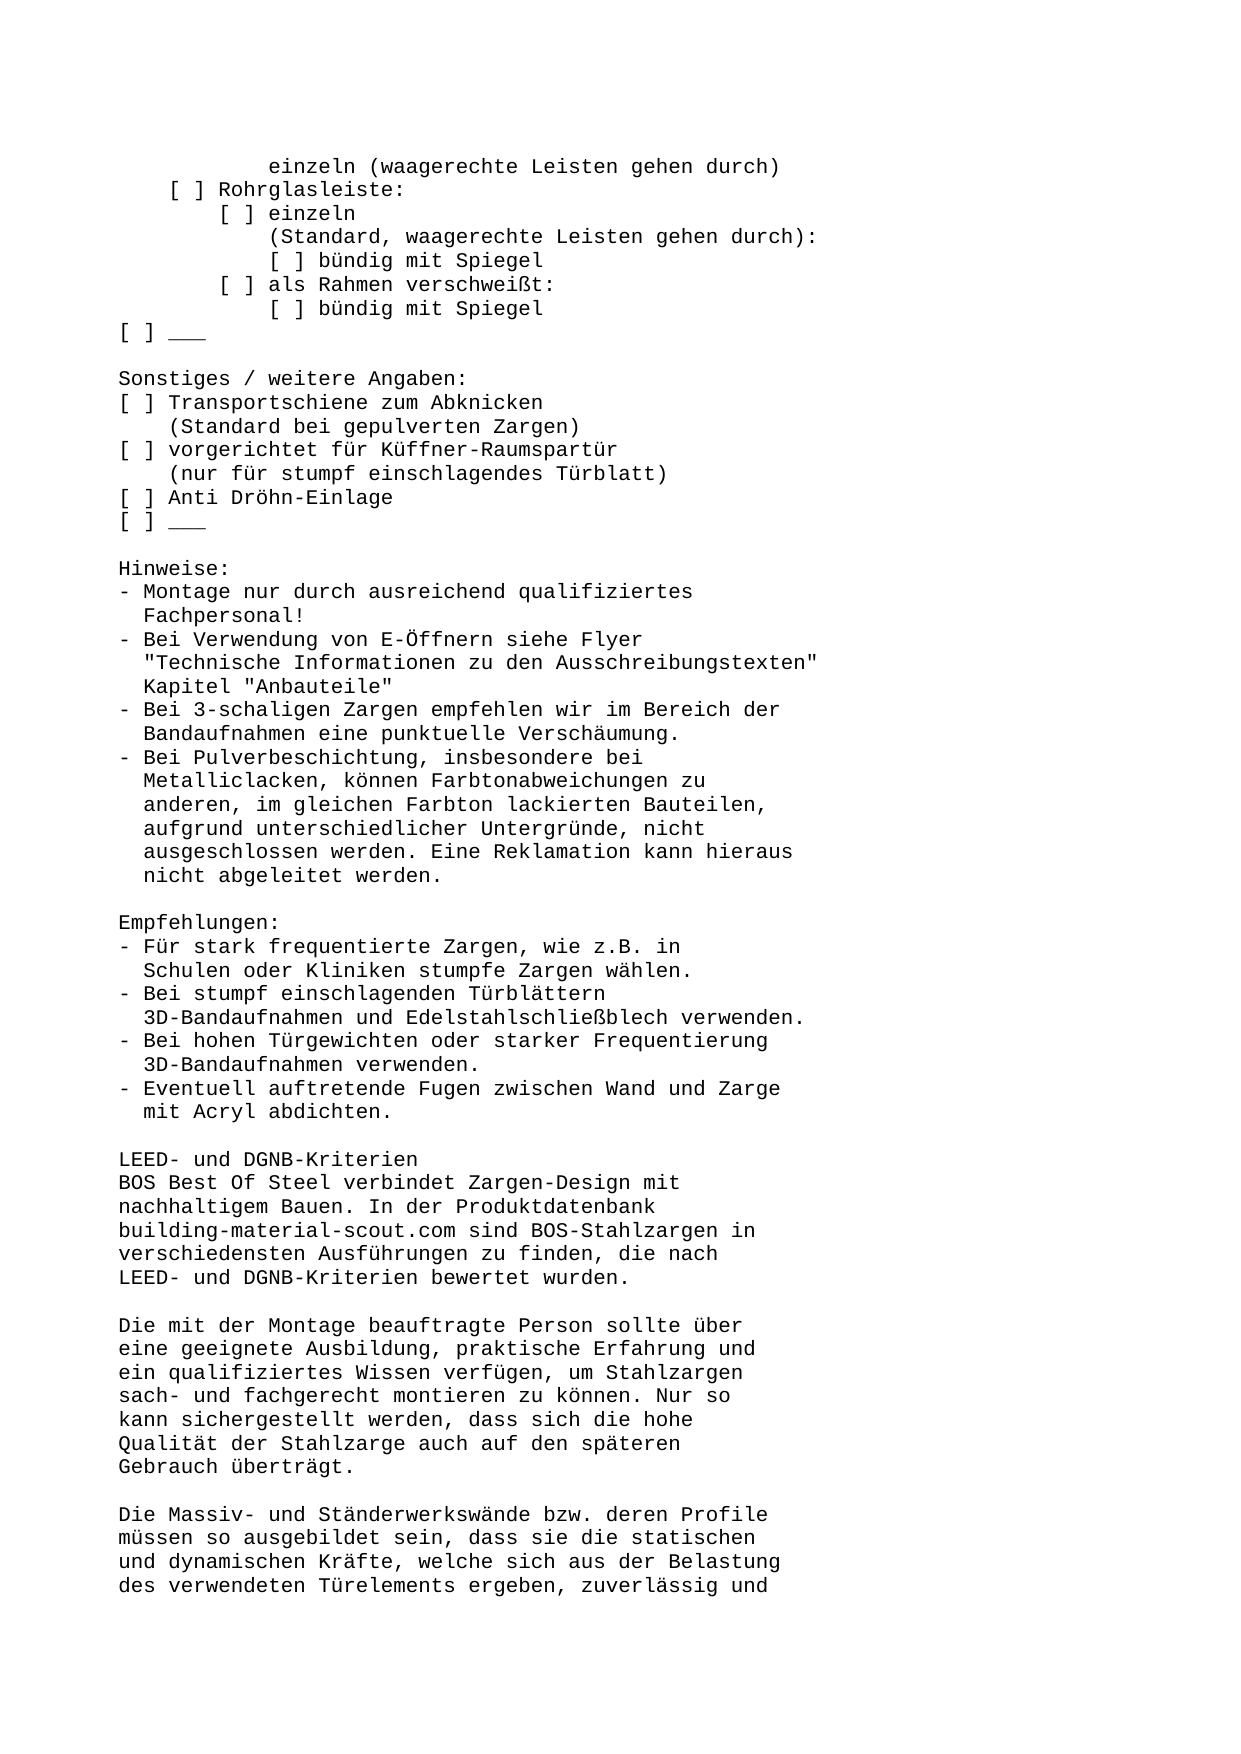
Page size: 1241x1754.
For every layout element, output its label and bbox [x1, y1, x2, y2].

table_header [118, 156, 1085, 1598]
